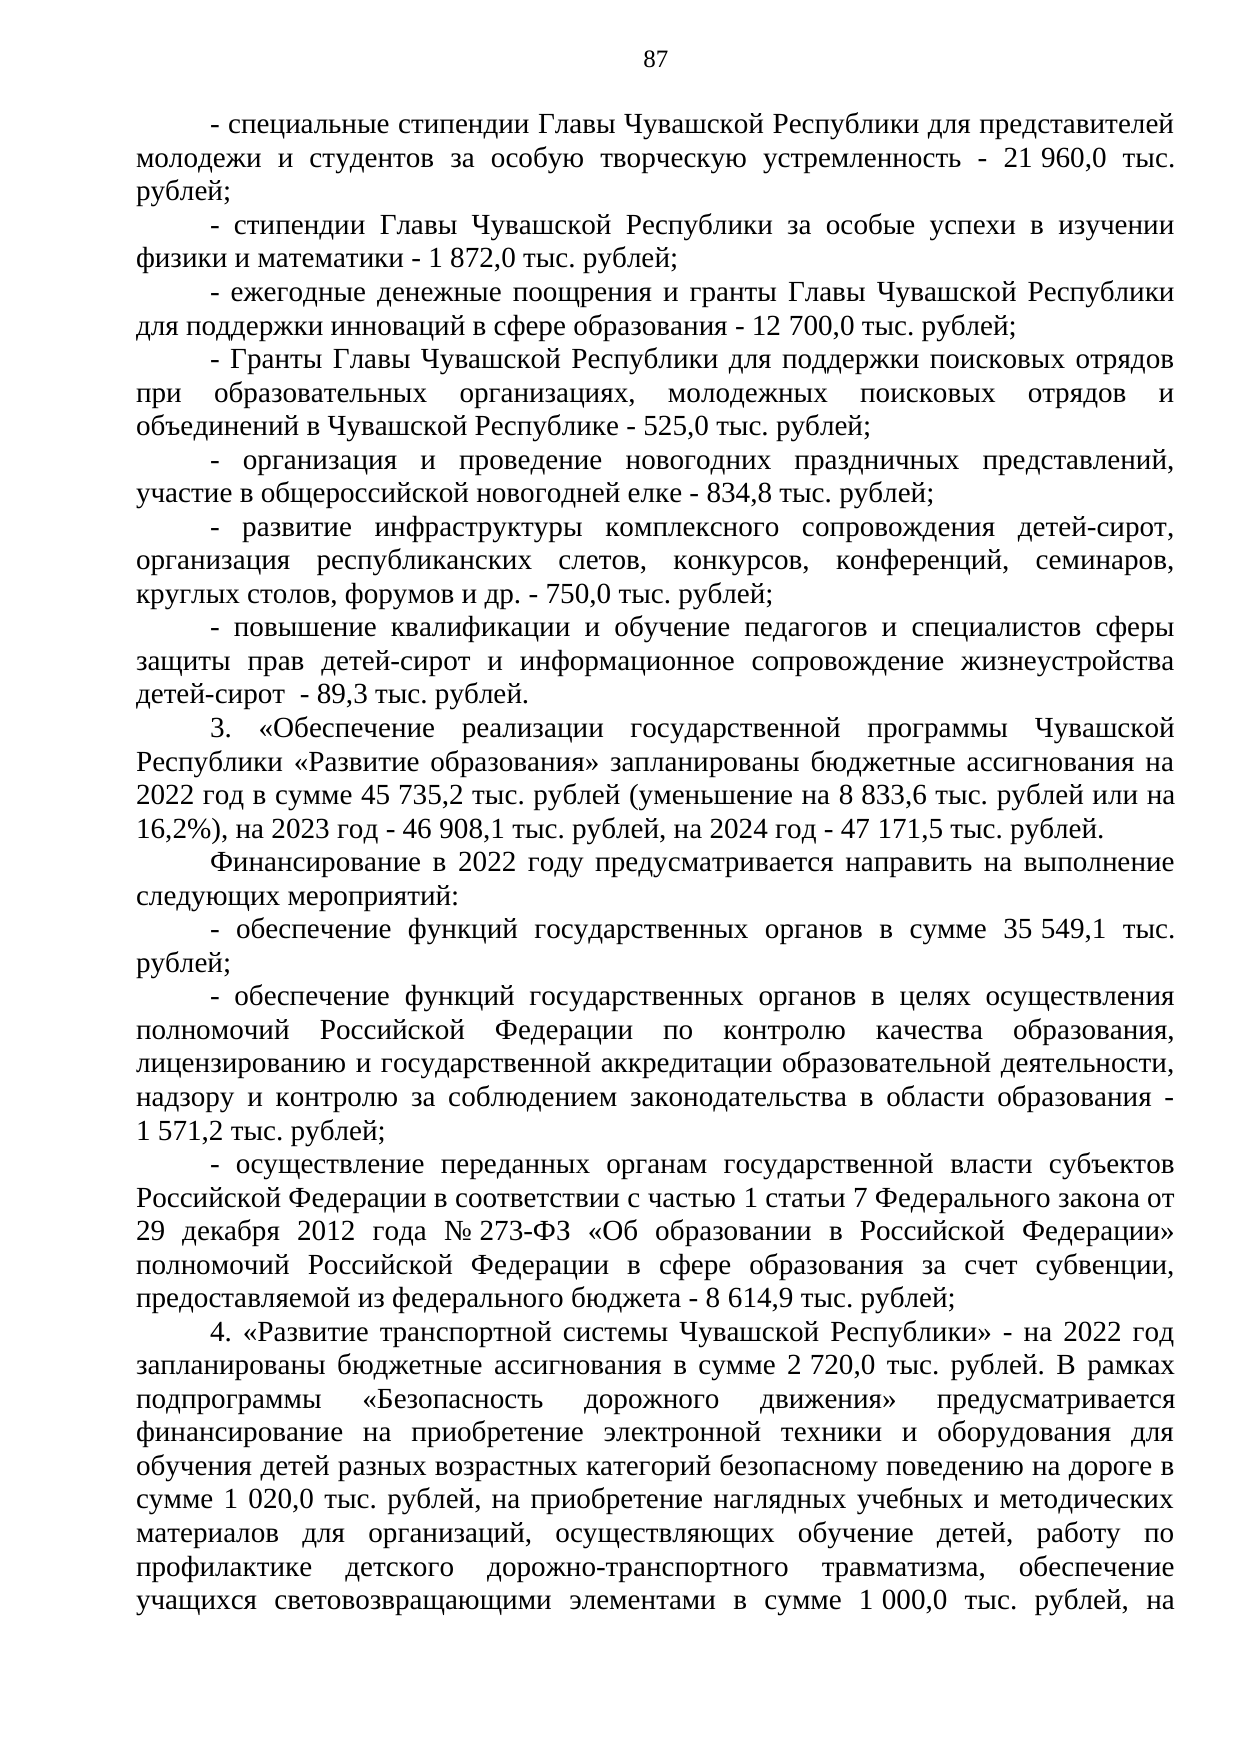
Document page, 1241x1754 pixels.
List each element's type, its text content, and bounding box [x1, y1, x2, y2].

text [136, 1314, 1175, 1616]
text Финансирование в 2022 году предусматривается направить на выполнение следующих мероприятий: [136, 844, 1175, 911]
text - обеспечение функций государственных органов в сумме 35 549,1 тыс. рублей; [136, 911, 1175, 978]
text - развитие инфраструктуры комплексного сопровождения детей-сирот, организация республиканских слетов, конкурсов, конференций, семинаров, круглых столов, форумов и др. - 750,0 тыс. рублей; [136, 509, 1175, 609]
text - повышение квалификации и обучение педагогов и специалистов сферы защиты прав детей-сирот и информационное сопровождение жизнеустройства детей-сирот - 89,3 тыс. рублей. [136, 609, 1175, 710]
text - осуществление переданных органам государственной власти субъектов Российской Федерации в соответствии с частью 1 статьи 7 Федерального закона от 29 декабря 2012 года № 273-ФЗ «Об образовании в Российской Федерации» полномочий Российской Федерации в сфере образования за счет субвенции, предоставляемой из федерального бюджета - 8 614,9 тыс. рублей; [136, 1146, 1175, 1314]
text - ежегодные денежные поощрения и гранты Главы Чувашской Республики для поддержки инноваций в сфере образования - 12 700,0 тыс. рублей; [136, 274, 1175, 341]
text - организация и проведение новогодних праздничных представлений, участие в общероссийской новогодней елке - 834,8 тыс. рублей; [136, 442, 1175, 509]
text - Гранты Главы Чувашской Республики для поддержки поисковых отрядов при образовательных организациях, молодежных поисковых отрядов и объединений в Чувашской Республике - 525,0 тыс. рублей; [136, 341, 1175, 442]
text - стипендии Главы Чувашской Республики за особые успехи в изучении физики и математики - 1 872,0 тыс. рублей; [136, 207, 1175, 274]
text 3. «Обеспечение реализации государственной программы Чувашской Республики «Развитие образования» запланированы бюджетные ассигнования на 2022 год в сумме 45 735,2 тыс. рублей (уменьшение на 8 833,6 тыс. рублей или на 16,2%), на 2023 год - 46 908,1 тыс. рублей, на 2024 год - 47 171,5 тыс. рублей. [136, 710, 1175, 844]
text - обеспечение функций государственных органов в целях осуществления полномочий Российской Федерации по контролю качества образования, лицензированию и государственной аккредитации образовательной деятельности, надзору и контролю за соблюдением законодательства в области образования - 1 571,2 тыс. рублей; [136, 978, 1175, 1146]
text - специальные стипендии Главы Чувашской Республики для представителей молодежи и студентов за особую творческую устремленность - 21 960,0 тыс. рублей; [136, 106, 1175, 207]
